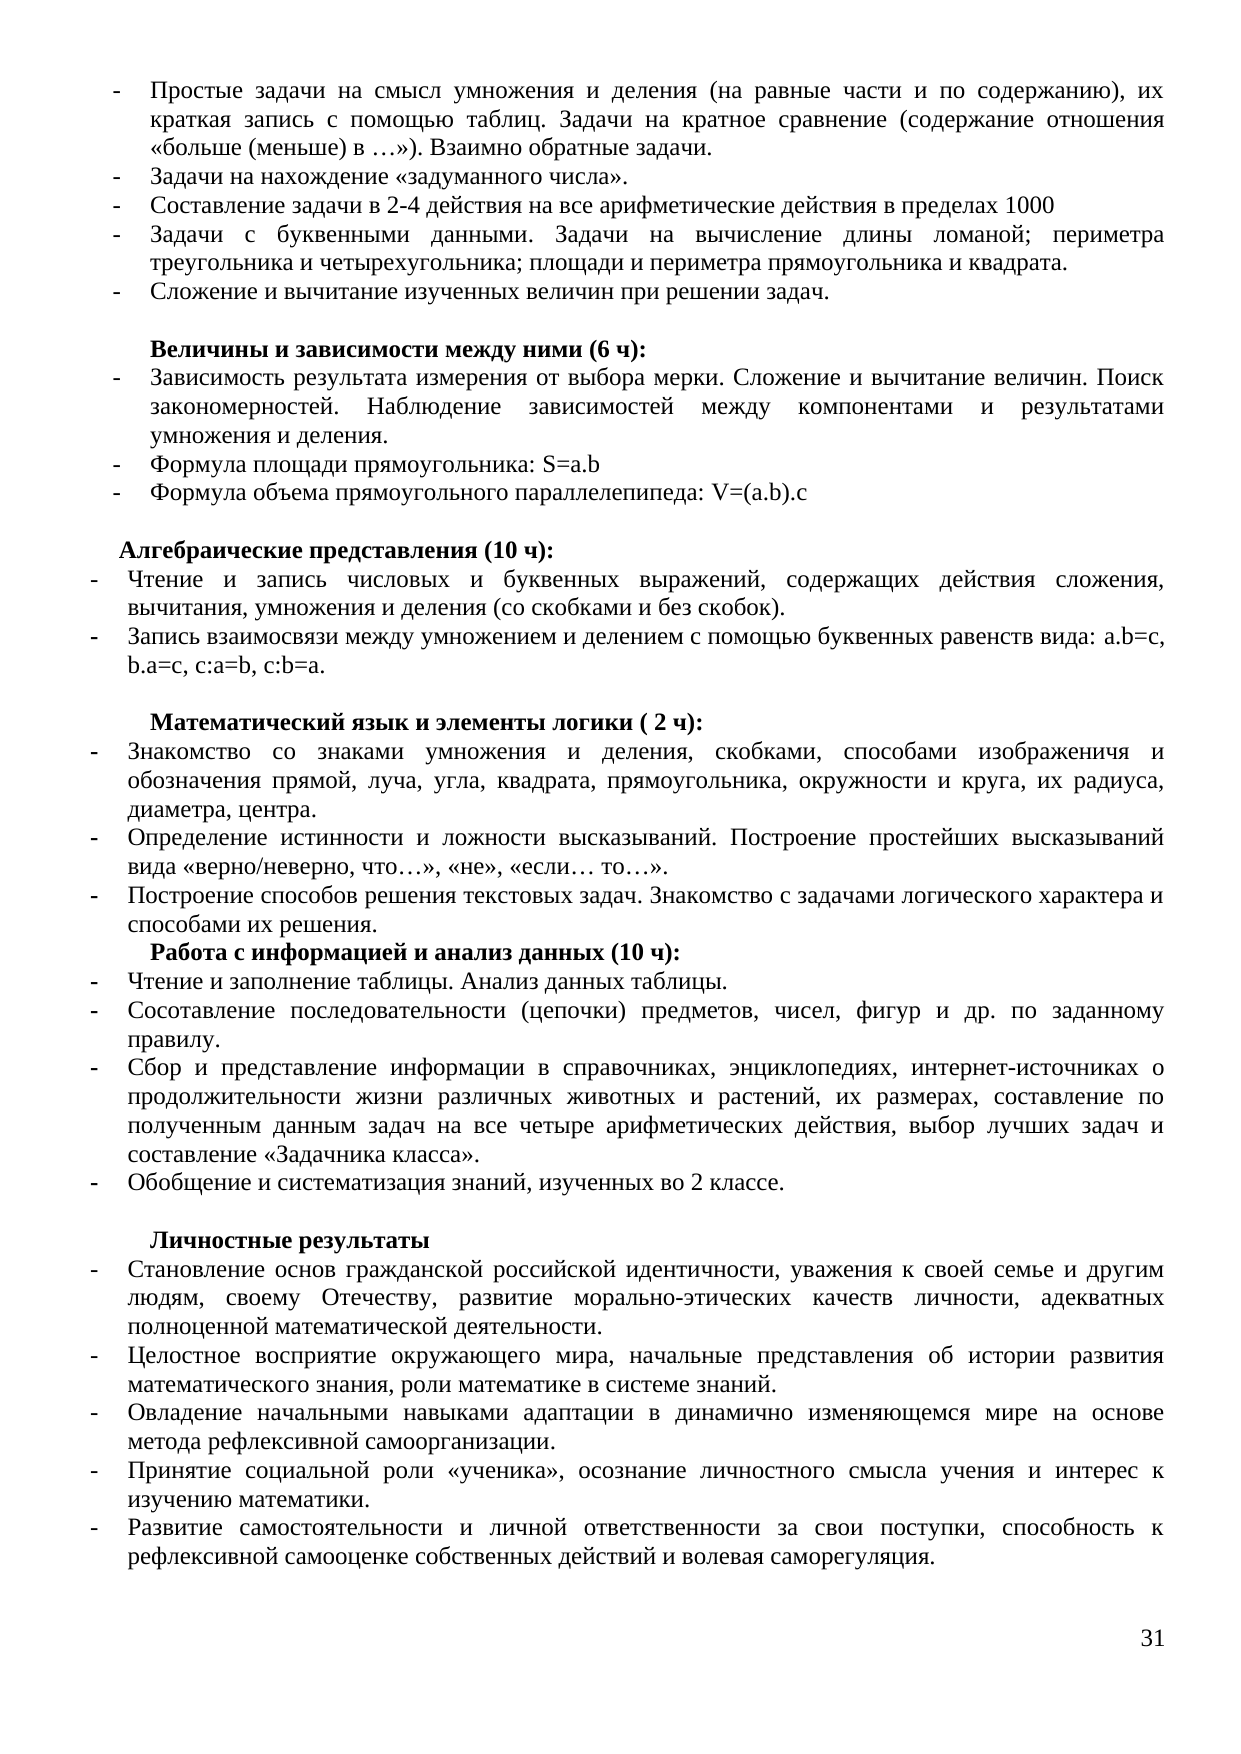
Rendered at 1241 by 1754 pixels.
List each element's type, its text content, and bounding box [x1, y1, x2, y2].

list Составление задачи в 2-4 действия на все арифметические действия в пределах 1000 [112, 190, 1165, 219]
list Задачи с буквенными данными. Задачи на вычисление длины ломаной; периметра треугольника и четырехугольника; площади и периметра прямоугольника и квадрата. [112, 219, 1165, 276]
list Задачи на нахождение «задуманного числа». [112, 161, 1165, 190]
text Личностные результаты [150, 1225, 1165, 1254]
list Сбор и представление информации в справочниках, энциклопедиях, интернет-источниках о продолжительности жизни различных животных и растений, их размерах, составление по полученным данным задач на все четыре арифметических действия, выбор лучших задач и составление «Задачника класса». [90, 1052, 1165, 1167]
list Простые задачи на смысл умножения и деления (на равные части и по содержанию), их краткая запись с помощью таблиц. Задачи на кратное сравнение (содержание отношения «больше (меньше) в …»). Взаимно обратные задачи. [112, 75, 1165, 161]
list Становление основ гражданской российской идентичности, уважения к своей семье и другим людям, своему Отечеству, развитие морально-этических качеств личности, адекватных полноценной математической деятельности. [90, 1254, 1165, 1340]
list Формула площади прямоугольника: S=a.b [112, 449, 1165, 477]
list Целостное восприятие окружающего мира, начальные представления об истории развития математического знания, роли математике в системе знаний. [90, 1340, 1165, 1397]
list Принятие социальной роли «ученика», осознание личностного смысла учения и интерес к изучению математики. [90, 1455, 1165, 1512]
list Запись взаимосвязи между умножением и делением с помощью буквенных равенств вида: a.b=c, b.a=c, c:a=b, c:b=a. [90, 621, 1165, 679]
list Обобщение и систематизация знаний, изученных во 2 классе. [90, 1167, 1165, 1196]
text Величины и зависимости между ними (6 ч): [150, 334, 1165, 362]
list Формула объема прямоугольного параллелепипеда: V=(a.b).c [112, 477, 1165, 506]
list Развитие самостоятельности и личной ответственности за свои поступки, способность к рефлексивной самооценке собственных действий и волевая саморегуляция. [90, 1512, 1165, 1570]
list Сложение и вычитание изученных величин при решении задач. [112, 276, 1165, 305]
text Математический язык и элементы логики ( 2 ч): [150, 707, 1165, 736]
list Построение способов решения текстовых задач. Знакомство с задачами логического характера и способами их решения. [90, 880, 1165, 937]
list Чтение и запись числовых и буквенных выражений, содержащих действия сложения, вычитания, умножения и деления (со скобками и без скобок). [90, 564, 1165, 621]
list Сосотавление последовательности (цепочки) предметов, чисел, фигур и др. по заданному правилу. [90, 995, 1165, 1052]
list Определение истинности и ложности высказываний. Построение простейших высказываний вида «верно/неверно, что…», «не», «если… то…». [90, 822, 1165, 880]
list Знакомство со знаками умножения и деления, скобками, способами изображеничя и обозначения прямой, луча, угла, квадрата, прямоугольника, окружности и круга, их радиуса, диаметра, центра. [90, 736, 1165, 822]
list Овладение начальными навыками адаптации в динамично изменяющемся мире на основе метода рефлексивной самоорганизации. [90, 1397, 1165, 1455]
text Работа с информацией и анализ данных (10 ч): [150, 937, 1165, 966]
list Чтение и заполнение таблицы. Анализ данных таблицы. [90, 966, 1165, 995]
list Зависимость результата измерения от выбора мерки. Сложение и вычитание величин. Поиск закономерностей. Наблюдение зависимостей между компонентами и результатами умножения и деления. [112, 362, 1165, 449]
text Алгебраические представления (10 ч): [112, 535, 1165, 564]
